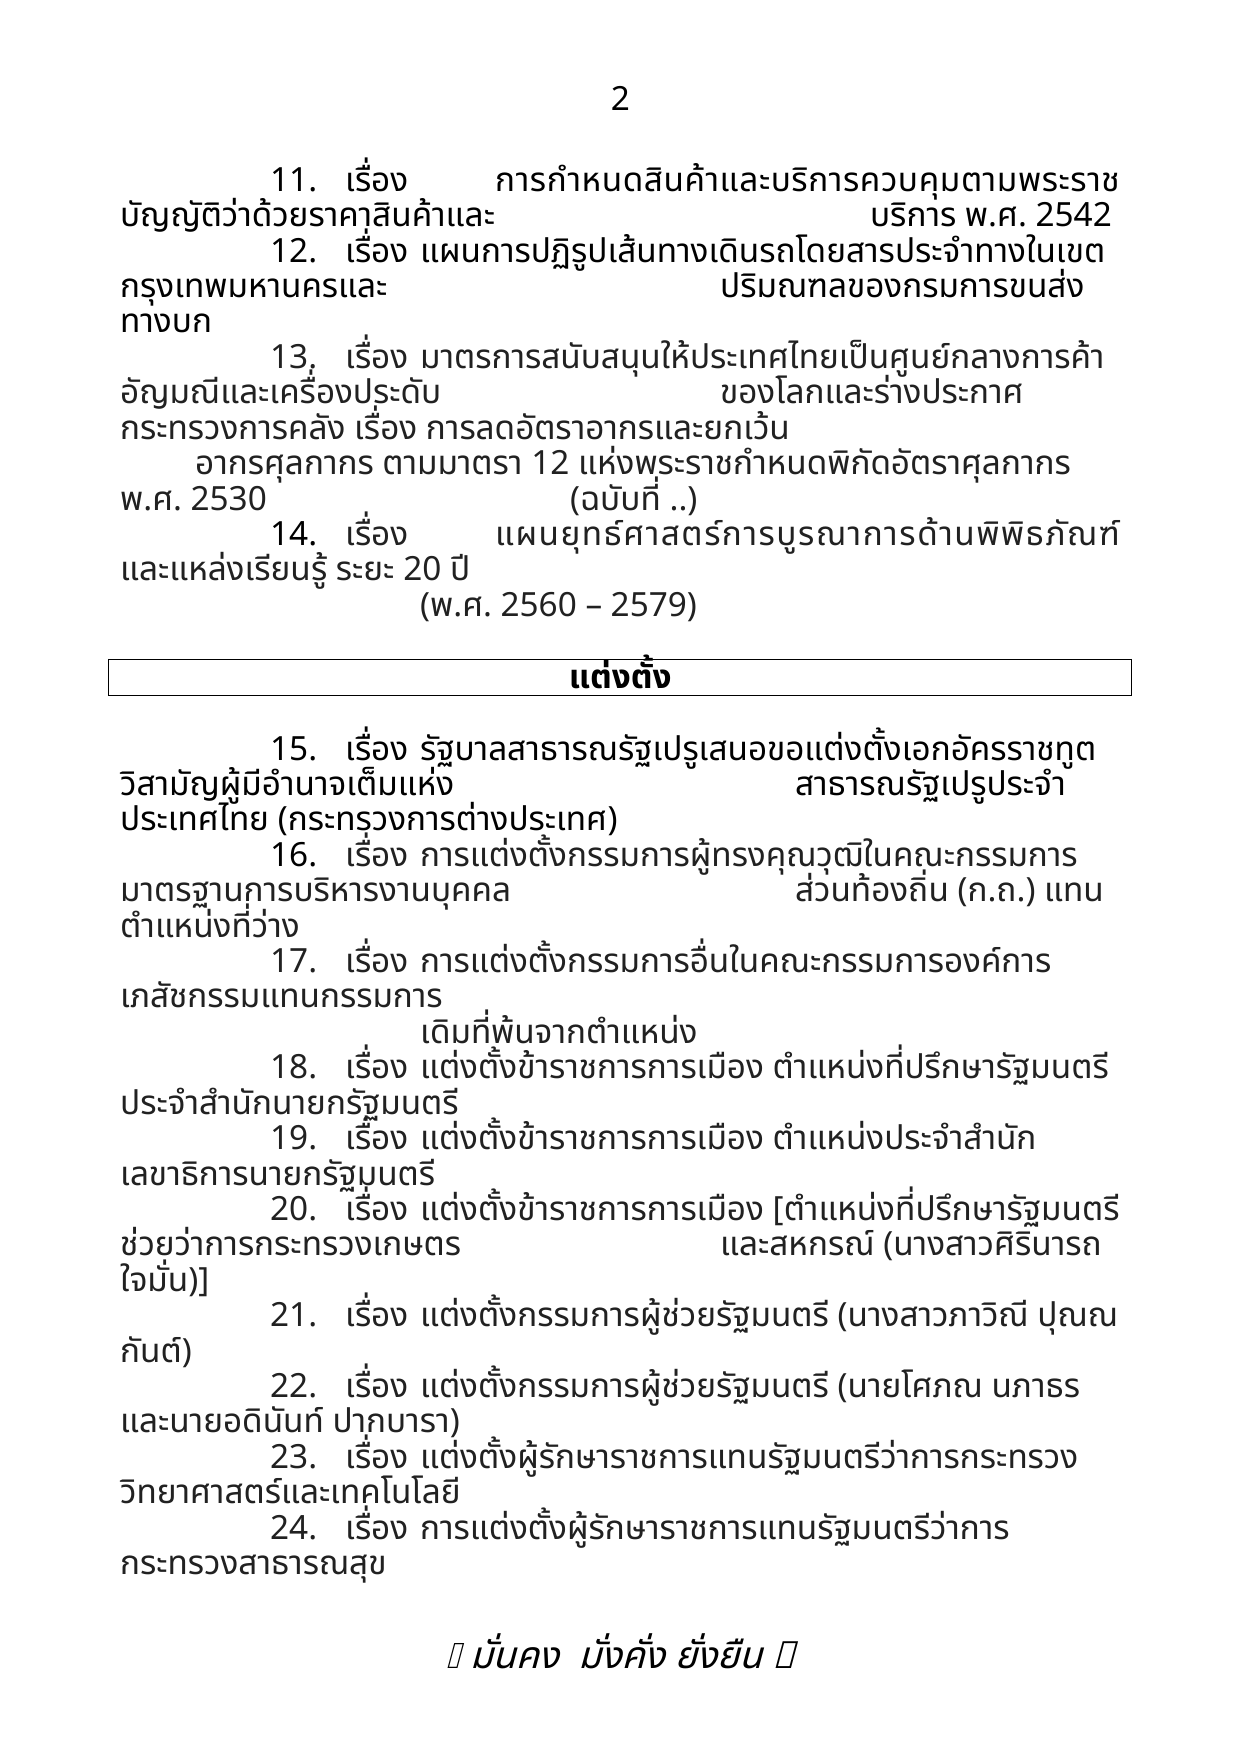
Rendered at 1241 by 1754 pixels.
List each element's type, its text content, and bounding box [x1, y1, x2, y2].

text 17. เรื่อง การแต่งตั้งกรรมการอื่นในคณะกรรมการองค์การเภสัชกรรมแทนกรรมการ [120, 944, 1120, 1015]
text (พ.ศ. 2560 – 2579) [120, 588, 1120, 623]
text 11. เรื่อง การกำหนดสินค้าและบริการควบคุมตามพระราชบัญญัติว่าด้วยราคาสินค้าและ บริการ พ.ศ. 2542 [120, 163, 1120, 234]
text 18. เรื่อง แต่งตั้งข้าราชการการเมือง ตำแหน่งที่ปรึกษารัฐมนตรีประจำสำนักนายกรัฐมนตรี [120, 1050, 1120, 1121]
text 15. เรื่อง รัฐบาลสาธารณรัฐเปรูเสนอขอแต่งตั้งเอกอัครราชทูตวิสามัญผู้มีอำนาจเต็มแห่ง สาธารณรัฐเปรูประจำประเทศไทย (กระทรวงการต่างประเทศ) [120, 732, 1120, 838]
table_header แต่งตั้ง [109, 660, 1131, 695]
text 16. เรื่อง การแต่งตั้งกรรมการผู้ทรงคุณวุฒิในคณะกรรมการมาตรฐานการบริหารงานบุคคล ส่วนท้องถิ่น (ก.ถ.) แทนตำแหน่งที่ว่าง [120, 838, 1120, 944]
text 13. เรื่อง มาตรการสนับสนุนให้ประเทศไทยเป็นศูนย์กลางการค้าอัญมณีและเครื่องประดับ ของโลกและร่างประกาศกระทรวงการคลัง เรื่อง การลดอัตราอากรและยกเว้น อากรศุลกากร ตามมาตรา 12 แห่งพระราชกำหนดพิกัดอัตราศุลกากร พ.ศ. 2530 (ฉบับที่ ..) [120, 340, 1120, 517]
text 23. เรื่อง แต่งตั้งผู้รักษาราชการแทนรัฐมนตรีว่าการกระทรวงวิทยาศาสตร์และเทคโนโลยี [120, 1440, 1120, 1511]
text 14. เรื่อง แผนยุทธ์ศาสตร์การบูรณาการด้านพิพิธภัณฑ์และแหล่งเรียนรู้ ระยะ 20 ปี [120, 517, 1120, 588]
text 12. เรื่อง แผนการปฏิรูปเส้นทางเดินรถโดยสารประจำทางในเขตกรุงเทพมหานครและ ปริมณฑลของกรมการขนส่งทางบก [120, 234, 1120, 340]
text เดิมที่พ้นจากตำแหน่ง [120, 1015, 1120, 1050]
text 20. เรื่อง แต่งตั้งข้าราชการการเมือง [ตำแหน่งที่ปรึกษารัฐมนตรีช่วยว่าการกระทรวงเกษตร และสหกรณ์ (นางสาวศิรินารถ ใจมั่น)] [120, 1192, 1120, 1298]
text 22. เรื่อง แต่งตั้งกรรมการผู้ช่วยรัฐมนตรี (นายโศภณ นภาธร และนายอดินันท์ ปากบารา) [120, 1369, 1120, 1440]
text 24. เรื่อง การแต่งตั้งผู้รักษาราชการแทนรัฐมนตรีว่าการกระทรวงสาธารณสุข [120, 1511, 1120, 1582]
text 21. เรื่อง แต่งตั้งกรรมการผู้ช่วยรัฐมนตรี (นางสาวภาวิณี ปุณณกันต์) [120, 1298, 1120, 1369]
text 19. เรื่อง แต่งตั้งข้าราชการการเมือง ตำแหน่งประจำสำนักเลขาธิการนายกรัฐมนตรี [120, 1121, 1120, 1192]
